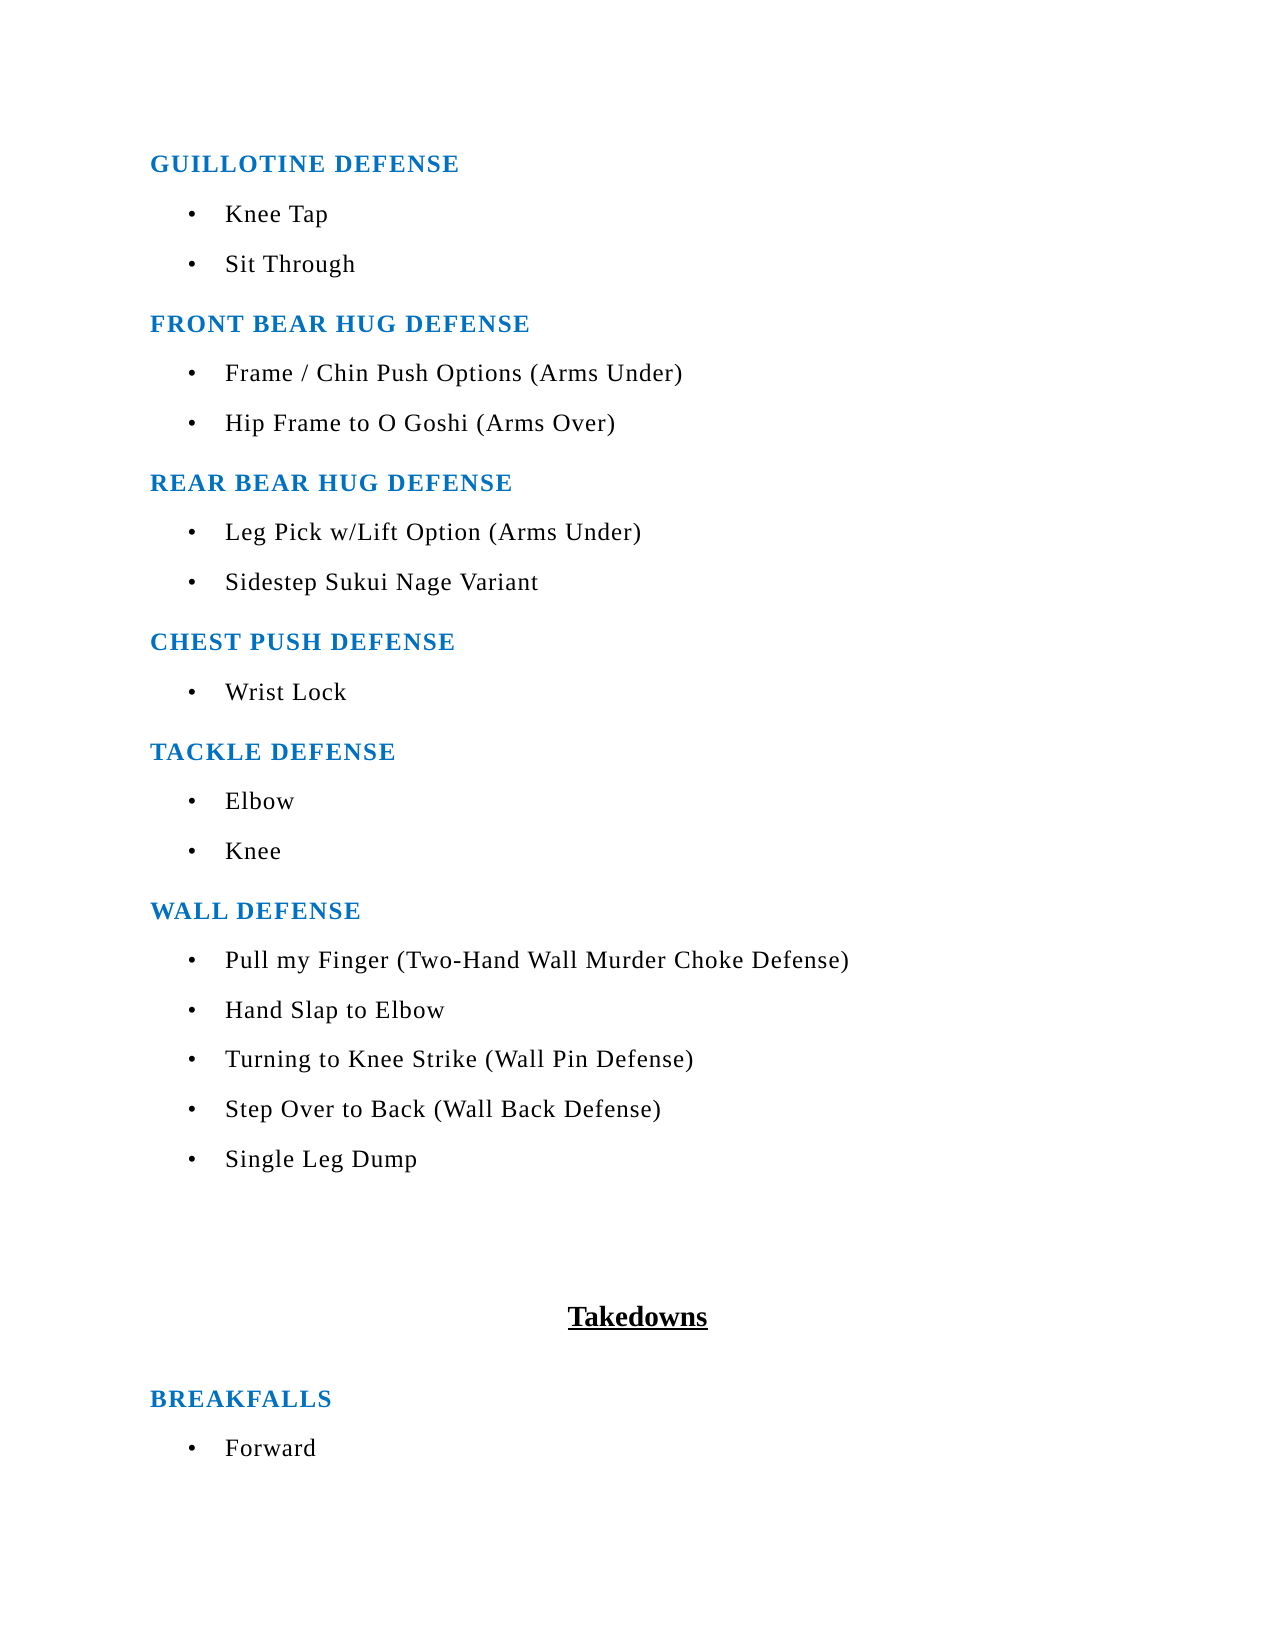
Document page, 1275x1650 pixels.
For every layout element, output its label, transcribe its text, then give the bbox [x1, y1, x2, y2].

list Pull my Finger (Two-Hand Wall Murder Choke Defense) [187, 946, 1125, 974]
list Elbow [187, 787, 1125, 815]
list Single Leg Dump [187, 1144, 1125, 1173]
text Breakfalls [150, 1384, 1125, 1413]
list Step Over to Back (Wall Back Defense) [187, 1094, 1125, 1123]
list Leg Pick w/Lift Option (Arms Under) [187, 518, 1125, 547]
text Guillotine Defense [150, 150, 1125, 179]
list Sidestep Sukui Nage Variant [187, 567, 1125, 596]
text Front Bear Hug Defense [150, 309, 1125, 338]
text Tackle Defense [150, 737, 1125, 766]
list Knee [187, 836, 1125, 865]
list Hip Frame to O Goshi (Arms Over) [187, 408, 1125, 437]
list Forward [187, 1434, 1125, 1462]
list Wrist Lock [187, 677, 1125, 706]
list Knee Tap [187, 199, 1125, 228]
list Hand Slap to Elbow [187, 995, 1125, 1024]
text Takedowns [150, 1303, 1125, 1332]
text Chest Push Defense [150, 627, 1125, 656]
list Sit Through [187, 249, 1125, 278]
list Frame / Chin Push Options (Arms Under) [187, 359, 1125, 387]
text Wall Defense [150, 896, 1125, 925]
text Rear Bear Hug Defense [150, 468, 1125, 497]
list Turning to Knee Strike (Wall Pin Defense) [187, 1045, 1125, 1074]
